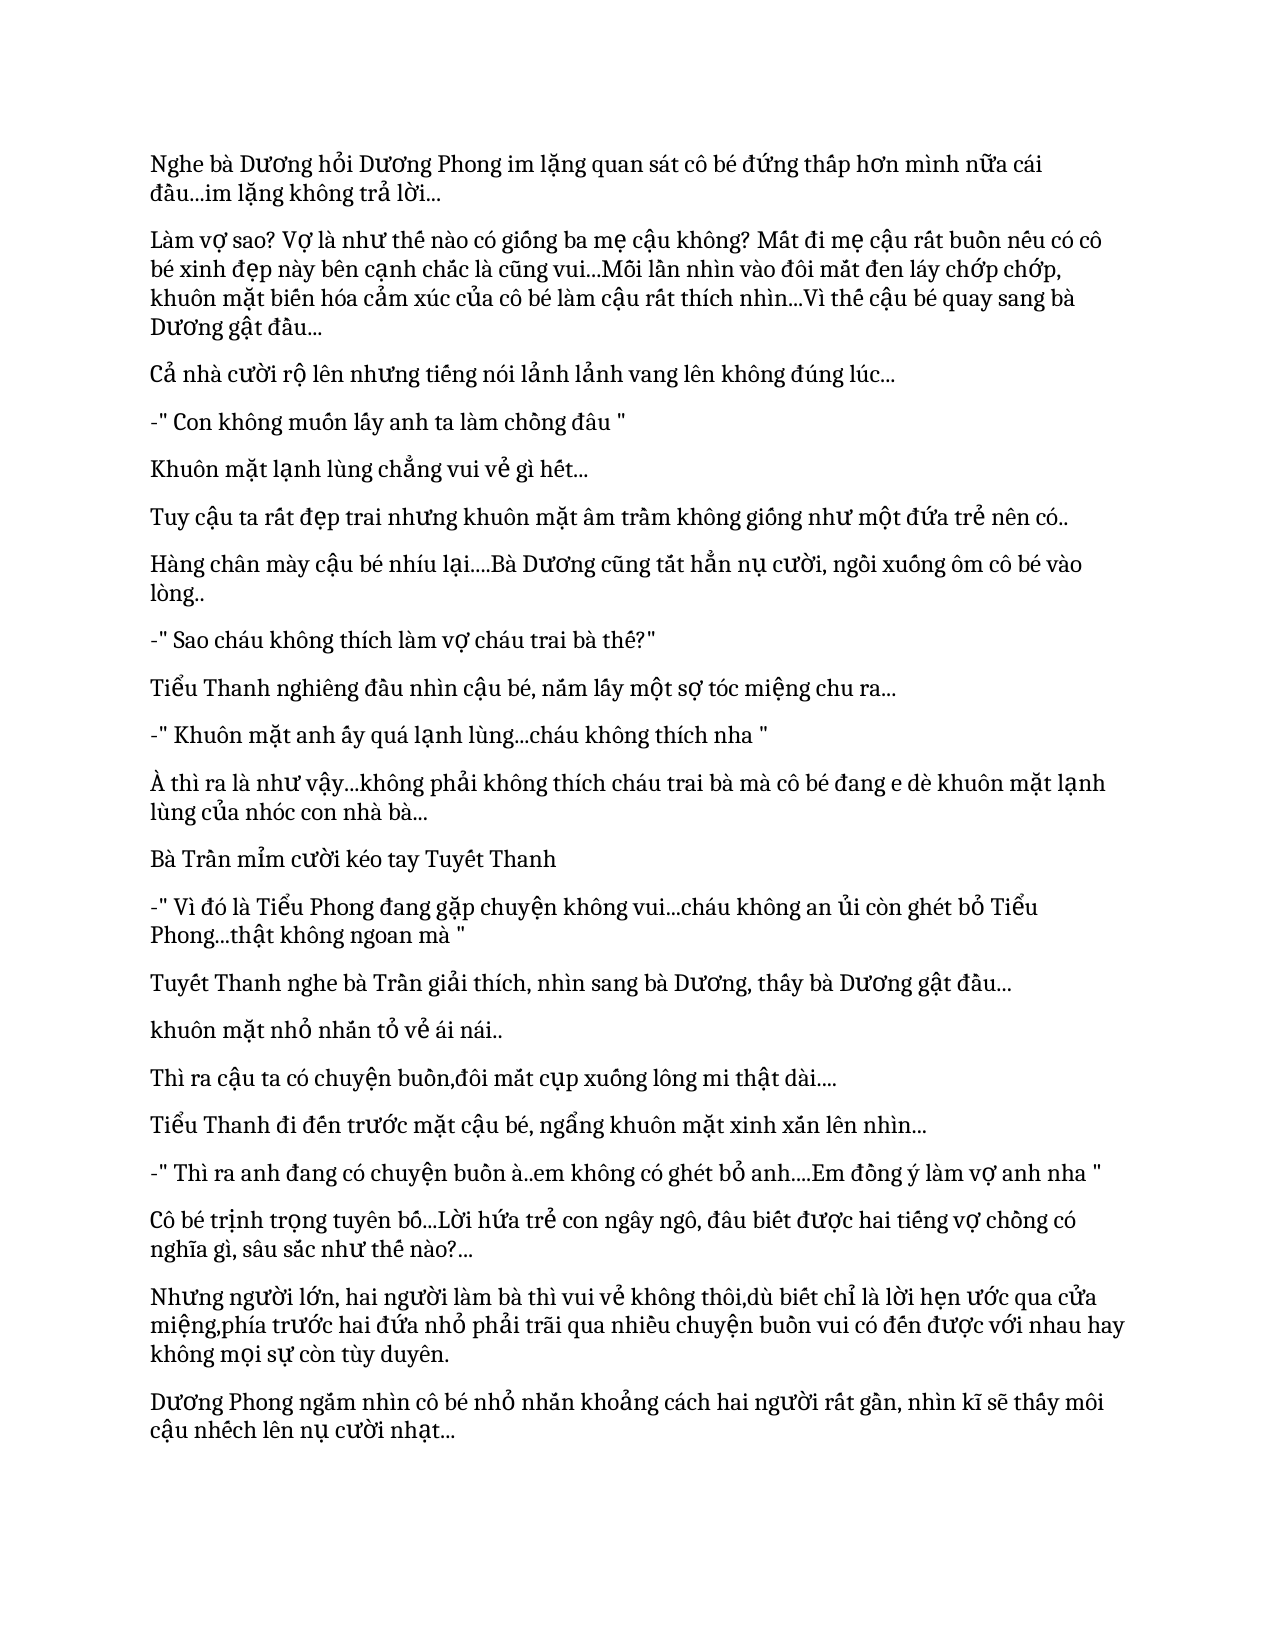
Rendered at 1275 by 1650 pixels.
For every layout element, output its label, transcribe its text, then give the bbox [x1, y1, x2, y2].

text Tiểu Thanh đi đến trước mặt cậu bé, ngẩng khuôn mặt xinh xắn lên nhìn... [150, 1111, 1125, 1140]
text Cả nhà cười rộ lên nhưng tiếng nói lảnh lảnh vang lên không đúng lúc... [150, 360, 1125, 389]
text -" Thì ra anh đang có chuyện buồn à..em không có ghét bỏ anh....Em đồng ý làm vợ anh nha " [150, 1159, 1125, 1187]
text -" Sao cháu không thích làm vợ cháu trai bà thế?" [150, 626, 1125, 655]
text Hàng chân mày cậu bé nhíu lại....Bà Dương cũng tắt hẳn nụ cười, ngồi xuống ôm cô bé vào lòng.. [150, 550, 1125, 607]
text Nhưng người lớn, hai người làm bà thì vui vẻ không thôi,dù biết chỉ là lời hẹn ước qua cửa miệng,phía trước hai đứa nhỏ phải trãi qua nhiều chuyện buồn vui có đến được với nhau hay không mọi sự còn tùy duyên. [150, 1282, 1125, 1369]
text À thì ra là như vậy...không phải không thích cháu trai bà mà cô bé đang e dè khuôn mặt lạnh lùng của nhóc con nhà bà... [150, 769, 1125, 826]
text -" Khuôn mặt anh ấy quá lạnh lùng...cháu không thích nha " [150, 721, 1125, 750]
text Nghe bà Dương hỏi Dương Phong im lặng quan sát cô bé đứng thấp hơn mình nữa cái đầu...im lặng không trả lời... [150, 150, 1125, 207]
text Dương Phong ngắm nhìn cô bé nhỏ nhắn khoảng cách hai người rất gần, nhìn kĩ sẽ thấy môi cậu nhếch lên nụ cười nhạt... [150, 1387, 1125, 1445]
text -" Vì đó là Tiểu Phong đang gặp chuyện không vui...cháu không an ủi còn ghét bỏ Tiểu Phong...thật không ngoan mà " [150, 892, 1125, 950]
text -" Con không muốn lấy anh ta làm chồng đâu " [150, 407, 1125, 436]
text Tiểu Thanh nghiêng đầu nhìn cậu bé, nắm lấy một sợ tóc miệng chu ra... [150, 674, 1125, 702]
text Thì ra cậu ta có chuyện buồn,đôi mắt cụp xuống lông mi thật dài.... [150, 1064, 1125, 1092]
text Bà Trần mỉm cười kéo tay Tuyết Thanh [150, 845, 1125, 874]
text khuôn mặt nhỏ nhắn tỏ vẻ ái nái.. [150, 1016, 1125, 1045]
text Làm vợ sao? Vợ là như thế nào có giống ba mẹ cậu không? Mất đi mẹ cậu rất buồn nếu có cô bé xinh đẹp này bên cạnh chắc là cũng vui...Mỗi lần nhìn vào đôi mắt đen láy chớp chớp, khuôn mặt biến hóa cảm xúc của cô bé làm cậu rất thích nhìn...Vì thế cậu bé quay sang bà Dương gật đầu... [150, 226, 1125, 341]
text Tuy cậu ta rất đẹp trai nhưng khuôn mặt âm trầm không giống như một đứa trẻ nên có.. [150, 502, 1125, 531]
text Tuyết Thanh nghe bà Trần giải thích, nhìn sang bà Dương, thấy bà Dương gật đầu... [150, 969, 1125, 997]
text Cô bé trịnh trọng tuyên bố...Lời hứa trẻ con ngây ngô, đâu biết được hai tiếng vợ chồng có nghĩa gì, sâu sắc như thế nào?... [150, 1206, 1125, 1264]
text Khuôn mặt lạnh lùng chẳng vui vẻ gì hết... [150, 455, 1125, 484]
